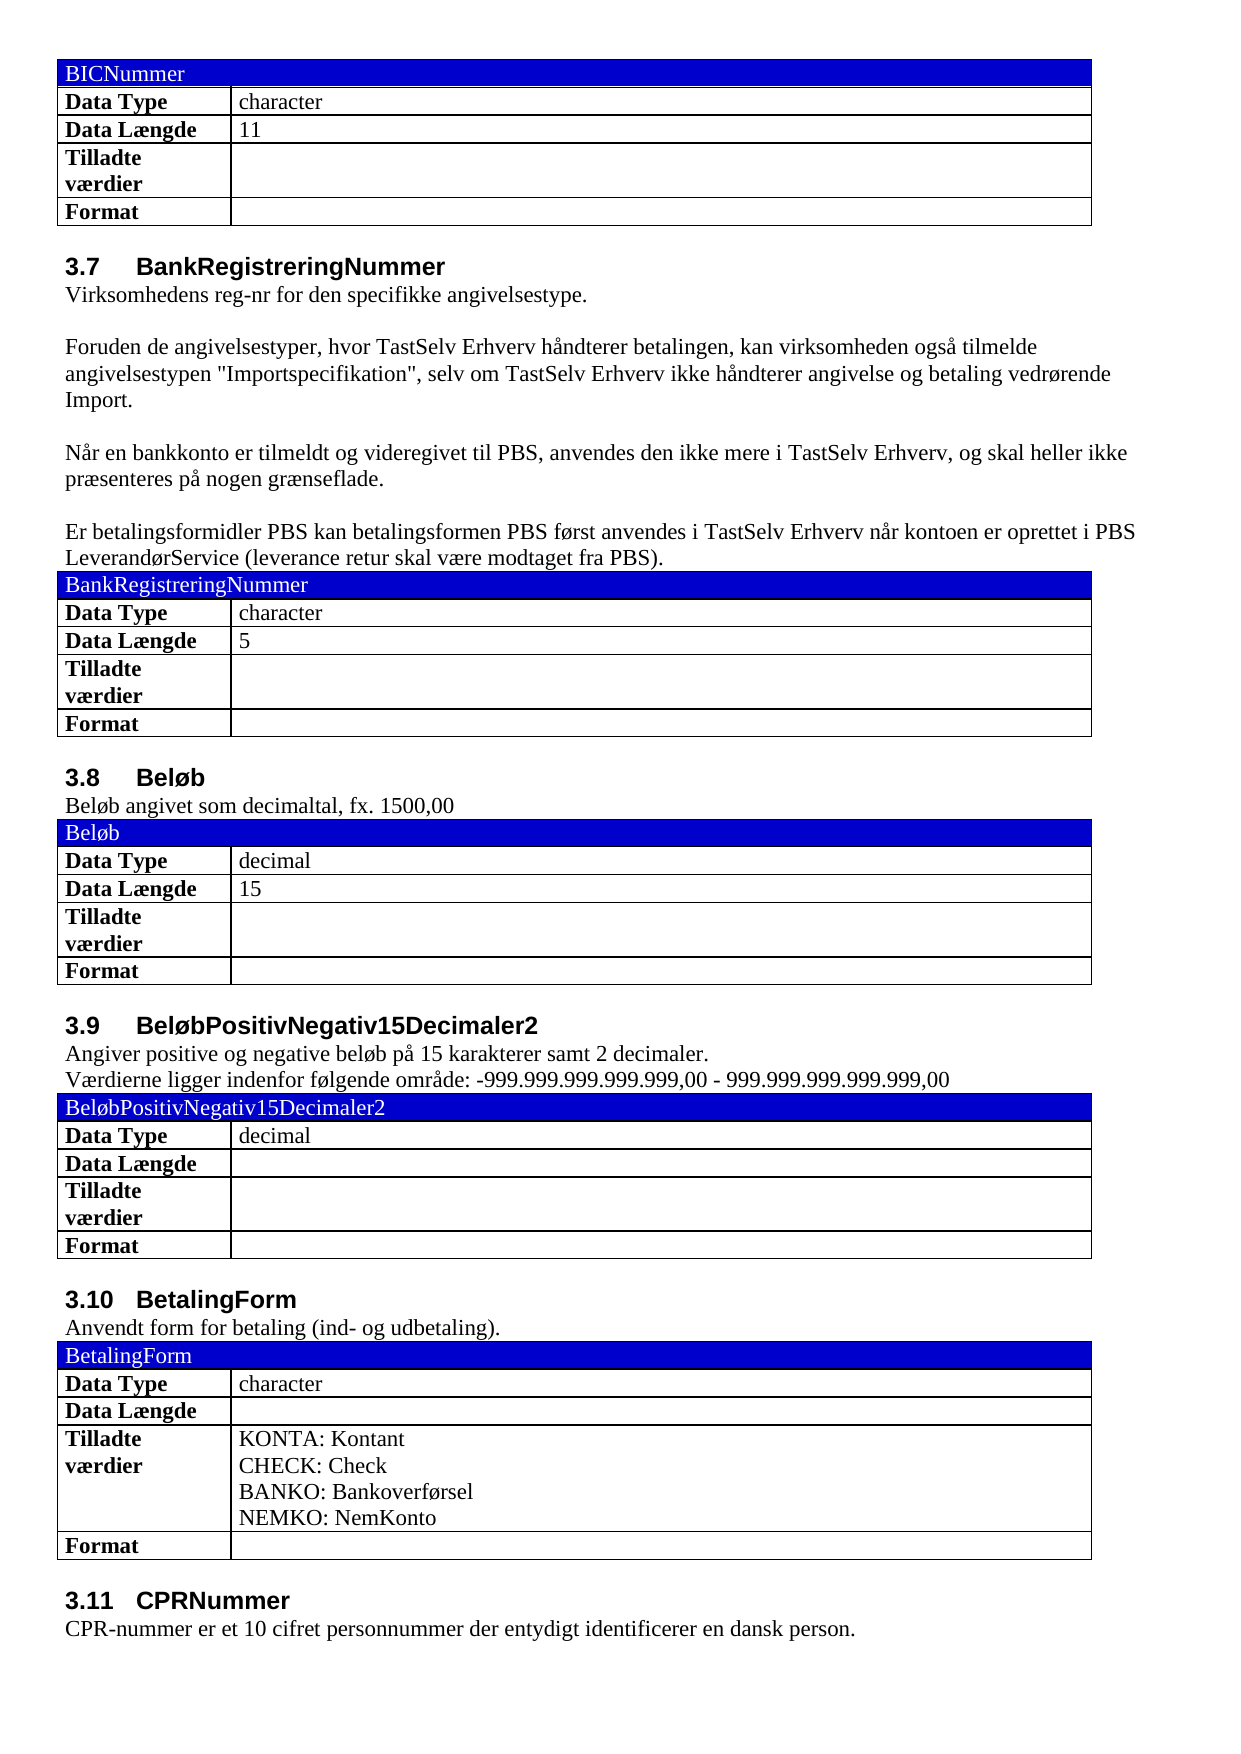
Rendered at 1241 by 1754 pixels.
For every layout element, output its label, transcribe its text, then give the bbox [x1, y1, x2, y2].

table_cell Format [58, 1232, 230, 1258]
table_cell Format [58, 1532, 230, 1559]
table_cell Data Type [58, 88, 230, 114]
table_cell Format [58, 198, 230, 224]
table_header BankRegistreringNummer [58, 572, 1091, 598]
text Angiver positive og negative beløb på 15 karakterer samt 2 decimaler. [65, 1040, 1181, 1066]
text Beløb angivet som decimaltal, fx. 1500,00 [65, 792, 1181, 818]
table_cell Data Længde [58, 1398, 230, 1424]
text CPR-nummer er et 10 cifret personnummer der entydigt identificerer en dansk person. [65, 1615, 1181, 1641]
table_cell [232, 655, 1091, 708]
text Virksomhedens reg-nr for den specifikke angivelsestype. [65, 281, 1181, 307]
table_header Beløb [58, 820, 1091, 846]
table_cell Tilladte værdier [58, 655, 230, 708]
text Værdierne ligger indenfor følgende område: -999.999.999.999.999,00 - 999.999.999.999.999,00 [65, 1066, 1181, 1093]
text Anvendt form for betaling (ind- og udbetaling). [65, 1314, 1181, 1341]
table_cell decimal [232, 1122, 1091, 1148]
table_cell Data Længde [58, 116, 230, 142]
table_cell [232, 198, 1091, 224]
table_header BeløbPositivNegativ15Decimaler2 [58, 1094, 1091, 1120]
table_cell Format [58, 958, 230, 984]
table_cell [232, 958, 1091, 984]
subtitle CPRNummer [65, 1586, 1181, 1615]
table_cell 15 [232, 875, 1091, 902]
table_cell [232, 710, 1091, 736]
table_cell Data Type [58, 1370, 230, 1396]
table_cell 5 [232, 627, 1091, 654]
table_cell Data Længde [58, 1150, 230, 1176]
text Foruden de angivelsestyper, hvor TastSelv Erhverv håndterer betalingen, kan virksomheden også tilmelde angivelsestypen "Importspecifikation", selv om TastSelv Erhverv ikke håndterer angivelse og betaling vedrørende Import. [65, 333, 1181, 412]
table_cell Data Type [58, 600, 230, 626]
subtitle BeløbPositivNegativ15Decimaler2 [65, 1011, 1181, 1040]
table_cell Format [58, 710, 230, 736]
table_header BetalingForm [58, 1342, 1091, 1368]
table_cell character [232, 88, 1091, 114]
text Er betalingsformidler PBS kan betalingsformen PBS først anvendes i TastSelv Erhverv når kontoen er oprettet i PBS LeverandørService (leverance retur skal være modtaget fra PBS). [65, 518, 1181, 571]
table_cell Data Type [58, 847, 230, 874]
table_cell Data Længde [58, 875, 230, 902]
table_cell [232, 1178, 1091, 1230]
table_cell [232, 1150, 1091, 1176]
table_cell [232, 1398, 1091, 1424]
subtitle BankRegistreringNummer [65, 252, 1181, 281]
table_cell [232, 1232, 1091, 1258]
table_cell Tilladte værdier [58, 1178, 230, 1230]
table_cell Data Type [58, 1122, 230, 1148]
text Når en bankkonto er tilmeldt og videregivet til PBS, anvendes den ikke mere i TastSelv Erhverv, og skal heller ikke præsenteres på nogen grænseflade. [65, 439, 1181, 491]
table_cell character [232, 1370, 1091, 1396]
table_cell Tilladte værdier [58, 144, 230, 197]
table_header BICNummer [58, 60, 1091, 86]
subtitle Beløb [65, 763, 1181, 792]
table_cell character [232, 600, 1091, 626]
table_cell 11 [232, 116, 1091, 142]
table_cell Tilladte værdier [58, 1426, 230, 1531]
table_cell decimal [232, 847, 1091, 874]
table_cell Data Længde [58, 627, 230, 654]
table_cell [232, 1532, 1091, 1559]
table_cell Tilladte værdier [58, 903, 230, 956]
table_cell [232, 144, 1091, 197]
table_cell [232, 903, 1091, 956]
subtitle BetalingForm [65, 1286, 1181, 1314]
table_cell KONTA: Kontant CHECK: Check BANKO: Bankoverførsel NEMKO: NemKonto [232, 1426, 1091, 1531]
